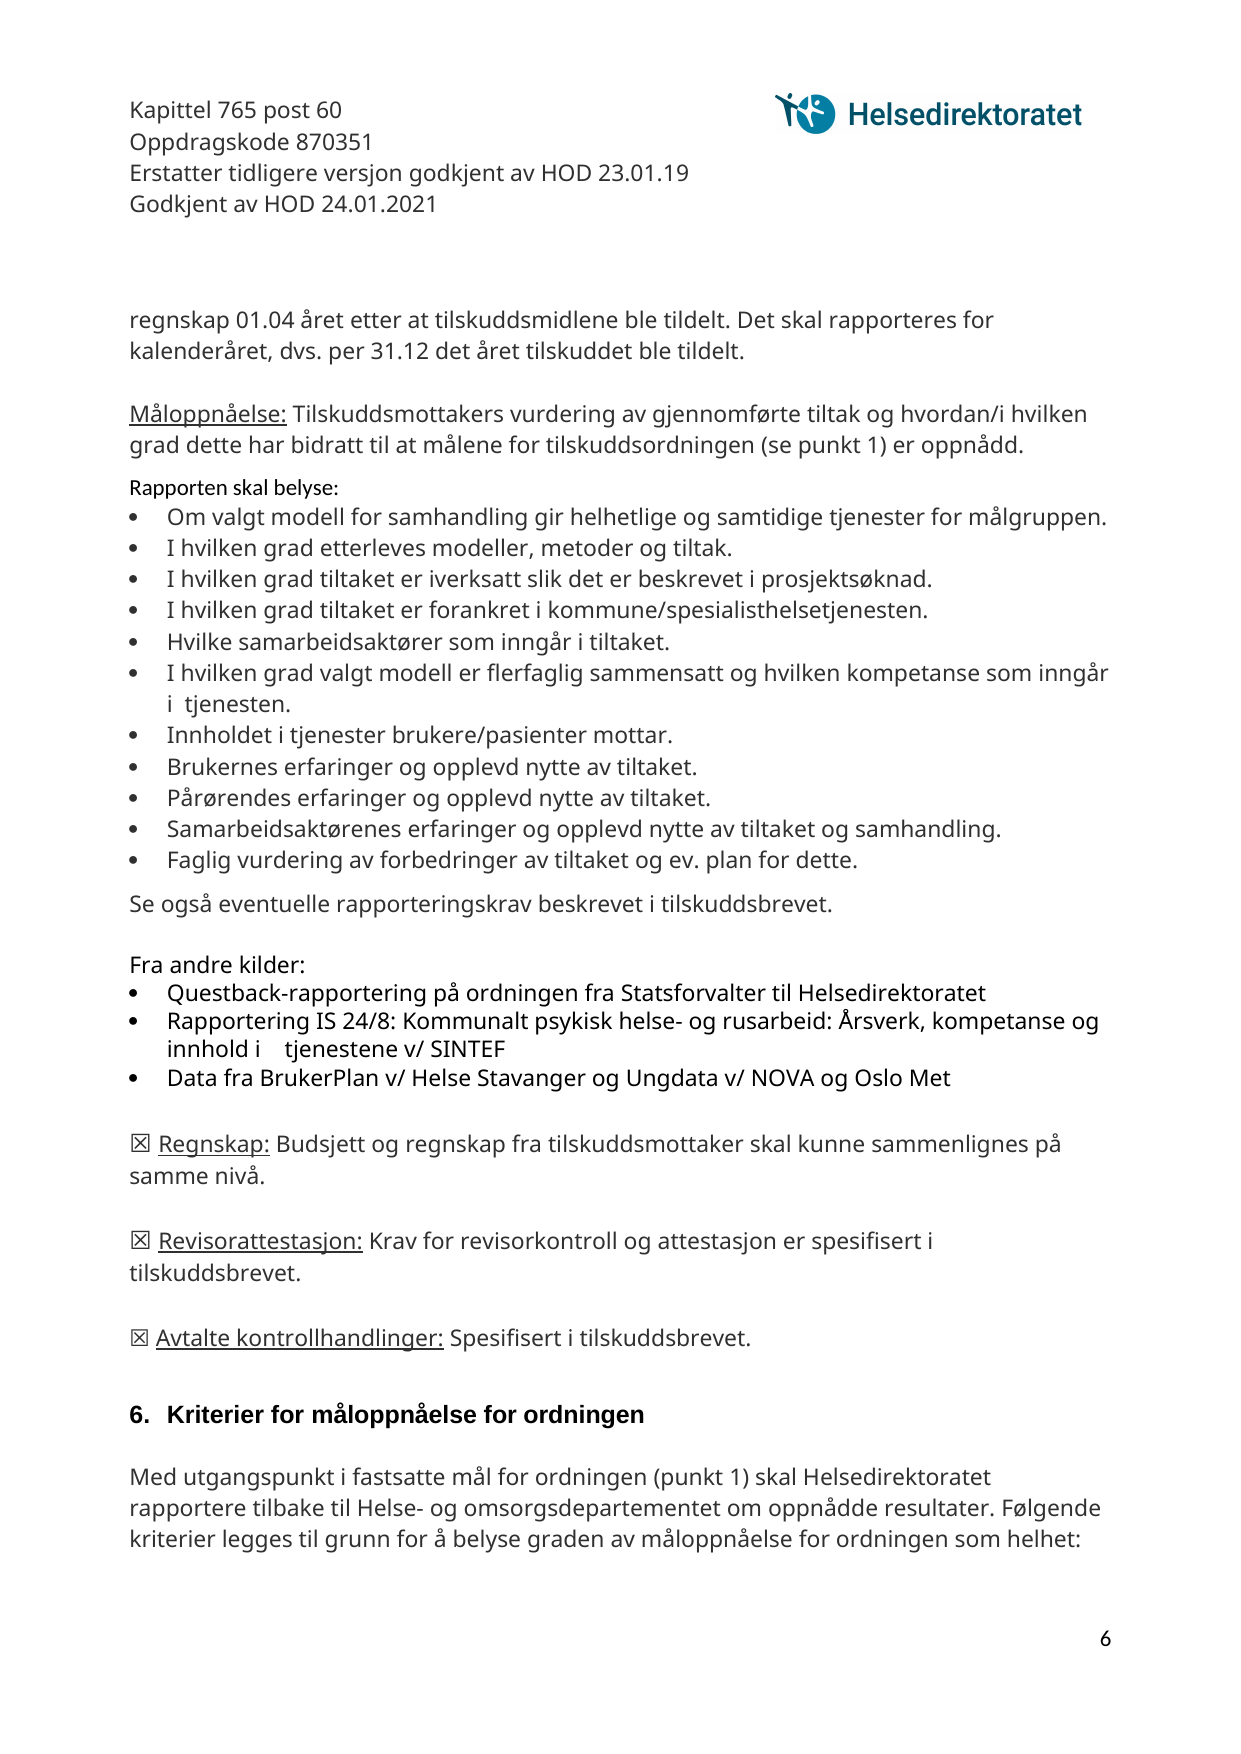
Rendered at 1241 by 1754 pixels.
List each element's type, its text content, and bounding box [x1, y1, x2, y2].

picture [775, 93, 1082, 134]
list Rapportering IS 24/8: Kommunalt psykisk helse- og rusarbeid: Årsverk, kompetanse og innhold i tjenestene v/ SINTEF [129, 1007, 1111, 1064]
list Kriterier for måloppnåelse for ordningen [129, 1401, 1111, 1429]
text Regnskap: Budsjett og regnskap fra tilskuddsmottaker skal kunne sammenlignes på samme nivå. [129, 1126, 1111, 1191]
list Data fra BrukerPlan v/ Helse Stavanger og Ungdata v/ NOVA og Oslo Met [129, 1064, 1111, 1092]
text Avtalte kontrollhandlinger: Spesifisert i tilskuddsbrevet. [129, 1322, 1111, 1353]
text Se også eventuelle rapporteringskrav beskrevet i tilskuddsbrevet. [129, 888, 1111, 919]
list Questback-rapportering på ordningen fra Statsforvalter til Helsedirektoratet [129, 979, 1111, 1007]
text Måloppnåelse: Tilskuddsmottakers vurdering av gjennomførte tiltak og hvordan/i hvilken grad dette har bidratt til at målene for tilskuddsordningen (se punkt 1) er oppnådd. [129, 398, 1111, 460]
text Med utgangspunkt i fastsatte mål for ordningen (punkt 1) skal Helsedirektoratet rapportere tilbake til Helse- og omsorgsdepartementet om oppnådde resultater. Følgende kriterier legges til grunn for å belyse graden av måloppnåelse for ordningen som helhet: [129, 1461, 1111, 1554]
text Revisorattestasjon: Krav for revisorkontroll og attestasjon er spesifisert i tilskuddsbrevet. [129, 1222, 1111, 1288]
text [129, 304, 1111, 366]
text Fra andre kilder: [129, 951, 1111, 979]
picture [775, 98, 809, 134]
